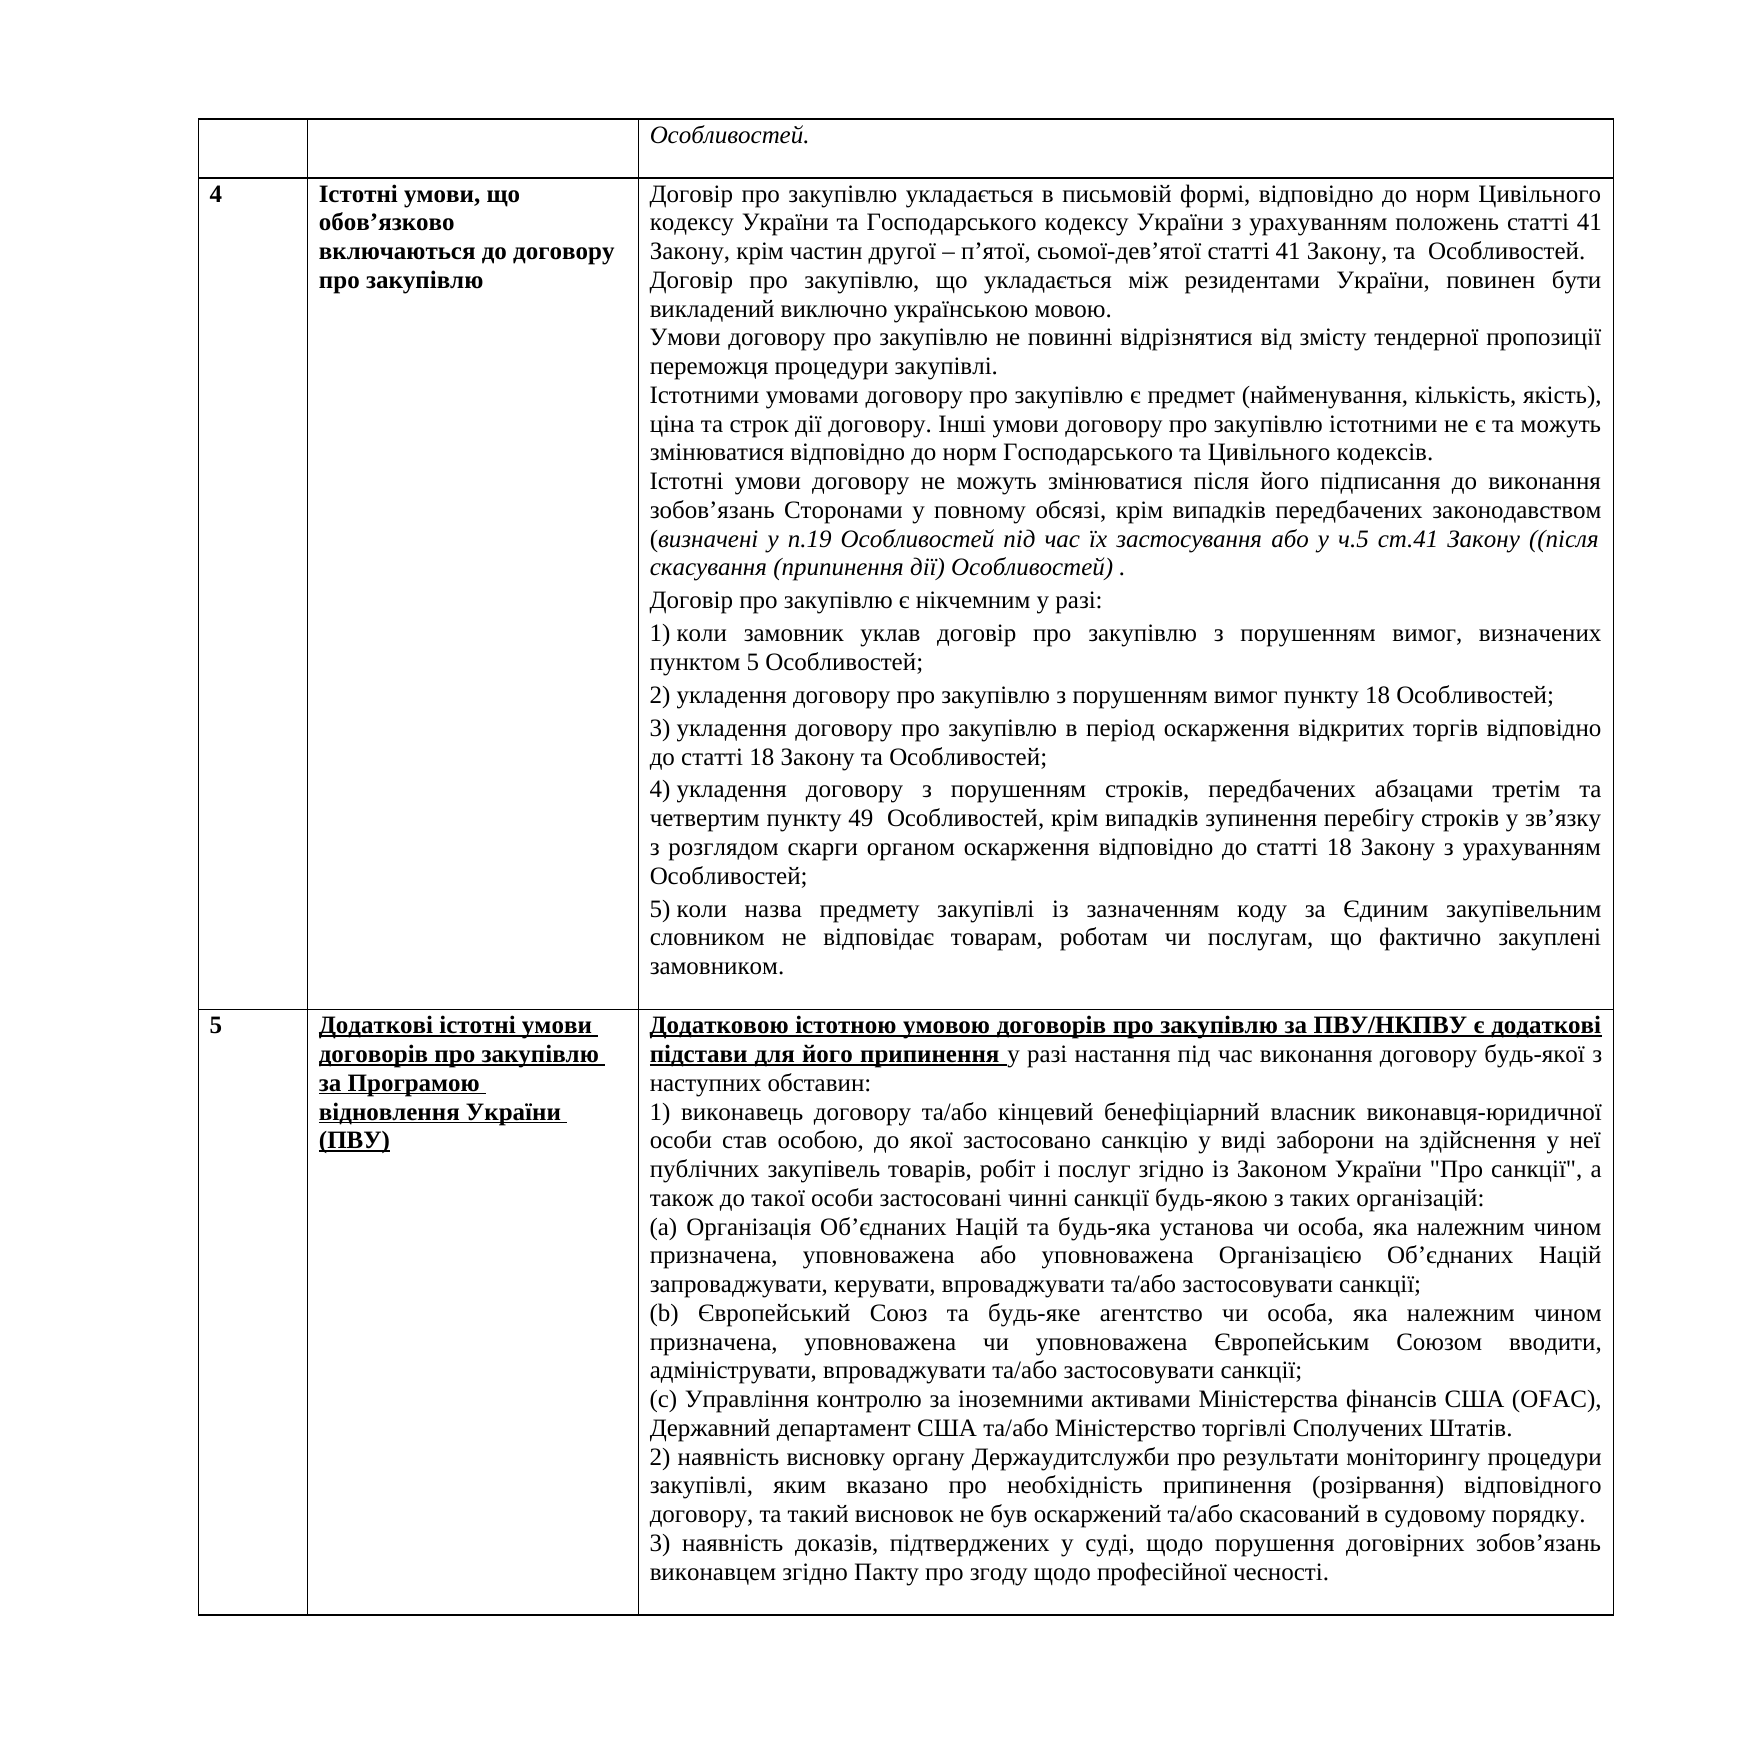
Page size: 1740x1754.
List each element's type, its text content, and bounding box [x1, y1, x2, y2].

table_cell Додаткові істотні умови договорів про закупівлю за Програмою відновлення України (ПВУ) [308, 1010, 638, 1614]
table_cell 4 [199, 179, 307, 1009]
table_cell Додатковою істотною умовою договорів про закупівлю за ПВУ/НКПВУ є додаткові підстави для його припинення у разі настання під час виконання договору будь-якої з наступних обставин: 1) виконавець договору та/або кінцевий бенефіціарний власник виконавця-юридичної особи став особою, до якої застосовано санкцію у виді заборони на здійснення у неї публічних закупівель товарів, робіт і послуг згідно із Законом України "Про санкції", а також до такої особи застосовані чинні санкції будь-якою з таких організацій: (a) Організація Об’єднаних Націй та будь-яка установа чи особа, яка належним чином призначена, уповноважена або уповноважена Організацією Об’єднаних Націй запроваджувати, керувати, впроваджувати та/або застосовувати санкції; (b) Європейський Союз та будь-яке агентство чи особа, яка належним чином призначена, уповноважена чи уповноважена Європейським Союзом вводити, адмініструвати, впроваджувати та/або застосовувати санкції; (c) Управління контролю за іноземними активами Міністерства фінансів США (OFAC), Державний департамент США та/або Міністерство торгівлі Сполучених Штатів. 2) наявність висновку органу Держаудитслужби про результати моніторингу процедури закупівлі, яким вказано про необхідність припинення (розірвання) відповідного договору, та такий висновок не був оскаржений та/або скасований в судовому порядку. 3) наявність доказів, підтверджених у суді, щодо порушення договірних зобов’язань виконавцем згідно Пакту про згоду щодо професійної чесності. [639, 1010, 1613, 1614]
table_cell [308, 120, 638, 177]
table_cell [639, 120, 1613, 177]
table_cell Договір про закупівлю укладається в письмовій формі, відповідно до норм Цивільного кодексу України та Господарського кодексу України з урахуванням положень статті 41 Закону, крім частин другої – п’ятої, сьомої-дев’ятої статті 41 Закону, та Особливостей. Договір про закупівлю, що укладається між резидентами України, повинен бути викладений виключно українською мовою. Умови договору про закупівлю не повинні відрізнятися від змісту тендерної пропозиції переможця процедури закупівлі. Істотними умовами договору про закупівлю є предмет (найменування, кількість, якість), ціна та строк дії договору. Інші умови договору про закупівлю істотними не є та можуть змінюватися відповідно до норм Господарського та Цивільного кодексів. Істотні умови договору не можуть змінюватися після його підписання до виконання зобов’язань Сторонами у повному обсязі, крім випадків передбачених законодавством (визначені у п.19 Особливостей під час їх застосування або у ч.5 ст.41 Закону ((після скасування (припинення дії) Особливостей) . Договір про закупівлю є нікчемним у разі: 1) коли замовник уклав договір про закупівлю з порушенням вимог, визначених пунктом 5 Особливостей; 2) укладення договору про закупівлю з порушенням вимог пункту 18 Особливостей; 3) укладення договору про закупівлю в період оскарження відкритих торгів відповідно до статті 18 Закону та Особливостей; 4) укладення договору з порушенням строків, передбачених абзацами третім та четвертим пункту 49 Особливостей, крім випадків зупинення перебігу строків у зв’язку з розглядом скарги органом оскарження відповідно до статті 18 Закону з урахуванням Особливостей; 5) коли назва предмету закупівлі із зазначенням коду за Єдиним закупівельним словником не відповідає товарам, роботам чи послугам, що фактично закуплені замовником. [639, 179, 1613, 1009]
table_cell 3 [199, 120, 307, 177]
table_cell Істотні умови, що обов’язково включаються до договору про закупівлю [308, 179, 638, 1009]
table_cell 5 [199, 1010, 307, 1614]
